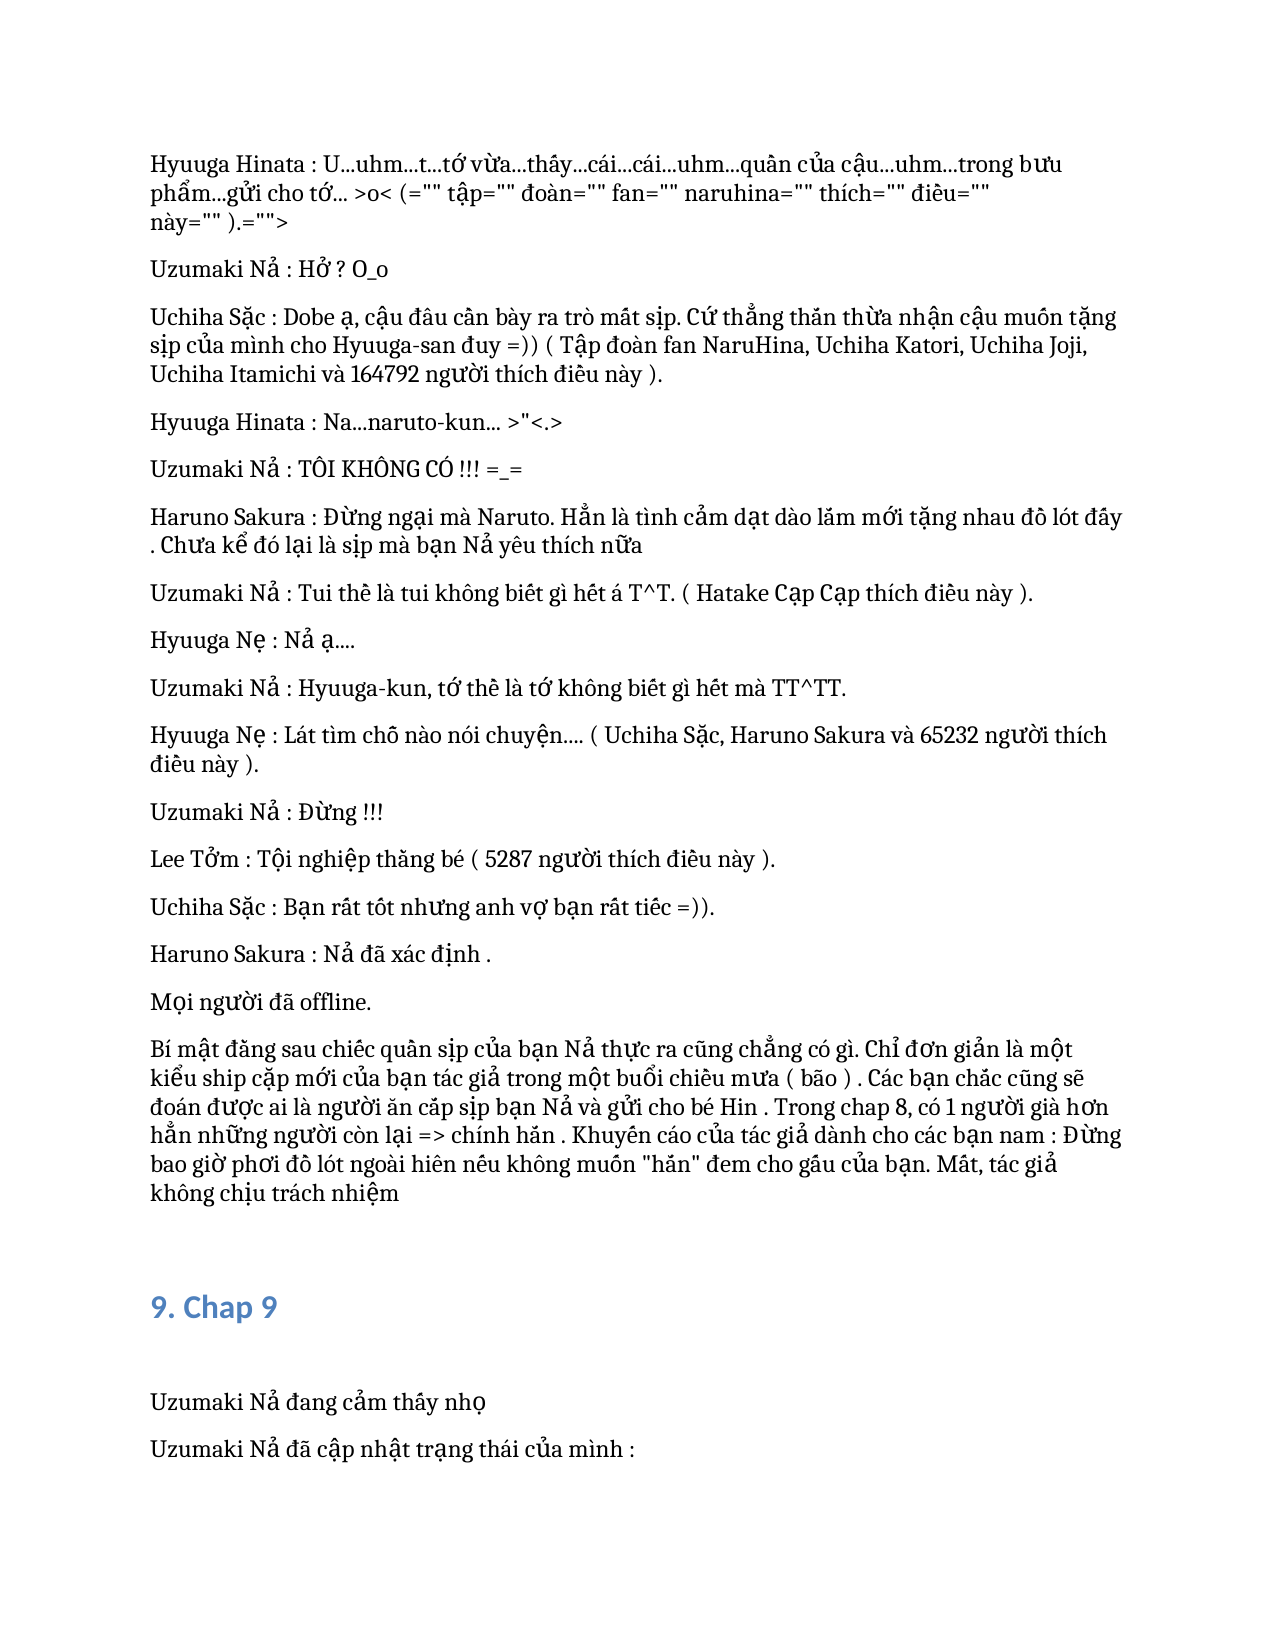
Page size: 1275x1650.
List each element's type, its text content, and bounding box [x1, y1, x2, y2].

text Haruno Sakura : Đừng ngại mà Naruto. Hẳn là tình cảm dạt dào lắm mới tặng nhau đồ lót đấy . Chưa kể đó lại là sịp mà bạn Nả yêu thích nữa [150, 502, 1125, 560]
text Uzumaki Nả đã cập nhật trạng thái của mình : [150, 1435, 1125, 1464]
text Hyuuga Hinata : Na...naruto-kun... >"<.> [150, 407, 1125, 436]
text Mọi người đã offline. [150, 987, 1125, 1016]
text Uchiha Sặc : Bạn rất tốt nhưng anh vợ bạn rất tiếc =)). [150, 892, 1125, 921]
text Uzumaki Nả : Hở ? O_o [150, 255, 1125, 284]
text Hyuuga Nẹ : Nả ạ.... [150, 626, 1125, 655]
text Uzumaki Nả : Tui thề là tui không biết gì hết á T^T. ( Hatake Cạp Cạp thích điều này ). [150, 579, 1125, 607]
text Lee Tởm : Tội nghiệp thằng bé ( 5287 người thích điều này ). [150, 845, 1125, 874]
subtitle 9. Chap 9 [150, 1286, 1125, 1327]
text Uzumaki Nả : Hyuuga-kun, tớ thề là tớ không biết gì hết mà TT^TT. [150, 674, 1125, 702]
text Hyuuga Nẹ : Lát tìm chỗ nào nói chuyện.... ( Uchiha Sặc, Haruno Sakura và 65232 người thích điều này ). [150, 721, 1125, 779]
text Uzumaki Nả : Đừng !!! [150, 797, 1125, 826]
text Uchiha Sặc : Dobe ạ, cậu đâu cần bày ra trò mất sịp. Cứ thẳng thắn thừa nhận cậu muốn tặng sịp của mình cho Hyuuga-san đuy =)) ( Tập đoàn fan NaruHina, Uchiha Katori, Uchiha Joji, Uchiha Itamichi và 164792 người thích điều này ). [150, 302, 1125, 389]
text Haruno Sakura : Nả đã xác định . [150, 940, 1125, 969]
text Uzumaki Nả đang cảm thấy nhọ [150, 1330, 1125, 1417]
text Bí mật đằng sau chiếc quần sịp của bạn Nả thực ra cũng chẳng có gì. Chỉ đơn giản là một kiểu ship cặp mới của bạn tác giả trong một buổi chiều mưa ( bão ) . Các bạn chắc cũng sẽ đoán được ai là người ăn cắp sịp bạn Nả và gửi cho bé Hin . Trong chap 8, có 1 người già hơn hẳn những người còn lại => chính hắn . Khuyến cáo của tác giả dành cho các bạn nam : Đừng bao giờ phơi đồ lót ngoài hiên nếu không muốn "hắn" đem cho gấu của bạn. Mất, tác giả không chịu trách nhiệm [150, 1035, 1125, 1265]
text Hyuuga Hinata : U...uhm...t...tớ vừa...thấy...cái...cái...uhm...quần của cậu...uhm...trong bưu phẩm...gửi cho tớ... >o< (="" tập="" đoàn="" fan="" naruhina="" thích="" điều="" này="" ).=""> [150, 150, 1125, 236]
text Uzumaki Nả : TÔI KHÔNG CÓ !!! =_= [150, 455, 1125, 484]
